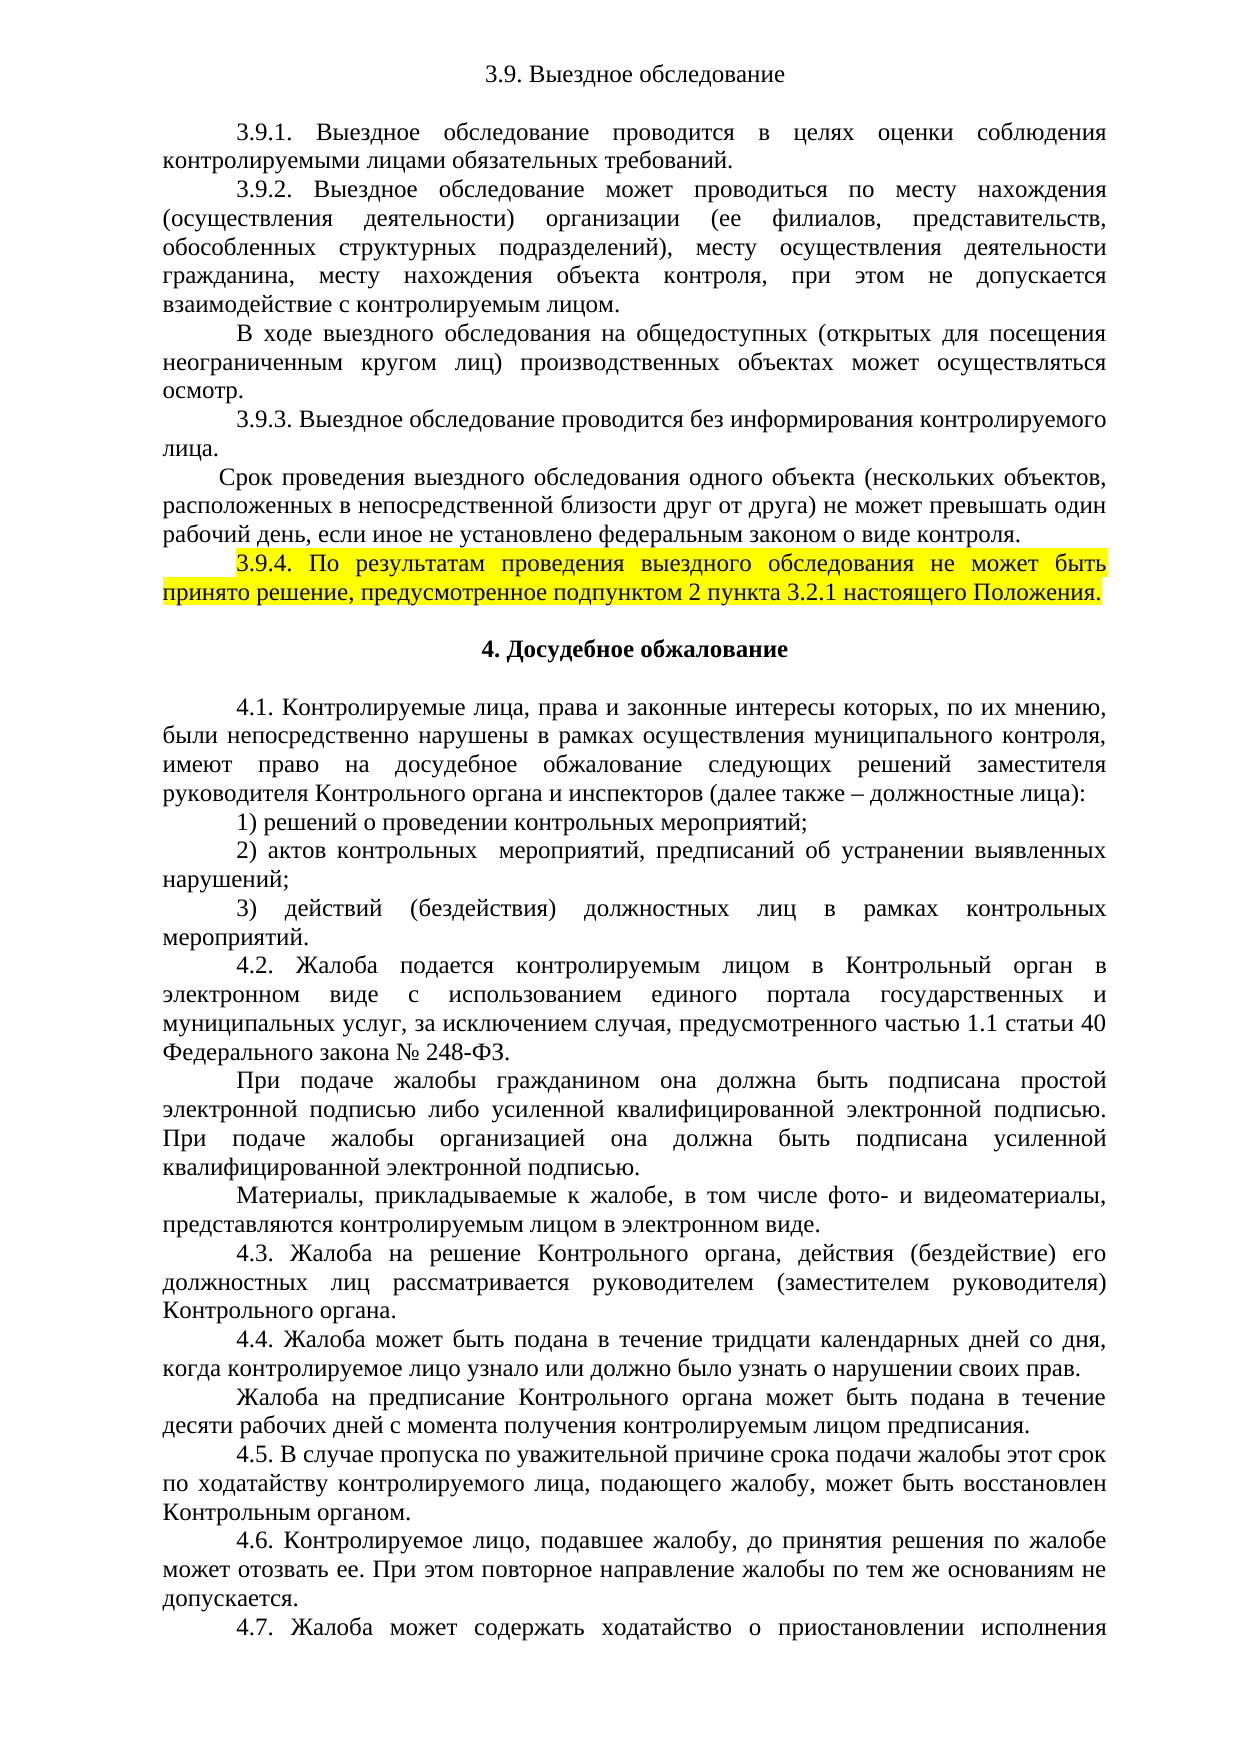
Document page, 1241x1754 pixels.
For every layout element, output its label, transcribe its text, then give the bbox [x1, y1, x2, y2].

text 4.1. Контролируемые лица, права и законные интересы которых, по их мнению, были непосредственно нарушены в рамках осуществления муниципального контроля, имеют право на досудебное обжалование следующих решений заместителя руководителя Контрольного органа и инспекторов (далее также – должностные лица): [162, 692, 1107, 807]
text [162, 1612, 1107, 1640]
text 3.9.3. Выездное обследование проводится без информирования контролируемого лица. [162, 404, 1107, 462]
text 3.9.1. Выездное обследование проводится в целях оценки соблюдения контролируемыми лицами обязательных требований. [162, 117, 1107, 174]
text В ходе выездного обследования на общедоступных (открытых для посещения неограниченным кругом лиц) производственных объектах может осуществляться осмотр. [162, 318, 1107, 404]
text 4.3. Жалоба на решение Контрольного органа, действия (бездействие) его должностных лиц рассматривается руководителем (заместителем руководителя) Контрольного органа. [162, 1238, 1107, 1324]
text 1) решений о проведении контрольных мероприятий; [162, 807, 1107, 835]
text При подаче жалобы гражданином она должна быть подписана простой электронной подписью либо усиленной квалифицированной электронной подписью. При подаче жалобы организацией она должна быть подписана усиленной квалифицированной электронной подписью. [162, 1065, 1107, 1180]
text Материалы, прикладываемые к жалобе, в том числе фото- и видеоматериалы, представляются контролируемым лицом в электронном виде. [162, 1180, 1107, 1238]
text 4.2. Жалоба подается контролируемым лицом в Контрольный орган в электронном виде с использованием единого портала государственных и муниципальных услуг, за исключением случая, предусмотренного частью 1.1 статьи 40 Федерального закона № 248-ФЗ. [162, 950, 1107, 1065]
text 2) актов контрольных мероприятий, предписаний об устранении выявленных нарушений; [162, 835, 1107, 893]
text Жалоба на предписание Контрольного органа может быть подана в течение десяти рабочих дней с момента получения контролируемым лицом предписания. [162, 1382, 1107, 1439]
text 4.5. В случае пропуска по уважительной причине срока подачи жалобы этот срок по ходатайству контролируемого лица, подающего жалобу, может быть восстановлен Контрольным органом. [162, 1439, 1107, 1525]
text Срок проведения выездного обследования одного объекта (нескольких объектов, расположенных в непосредственной близости друг от друга) не может превышать один рабочий день, если иное не установлено федеральным законом о виде контроля. [162, 462, 1107, 548]
text 4.4. Жалоба может быть подана в течение тридцати календарных дней со дня, когда контролируемое лицо узнало или должно было узнать о нарушении своих прав. [162, 1324, 1107, 1382]
text 3.9. Выездное обследование [162, 59, 1107, 88]
text 3.9.2. Выездное обследование может проводиться по месту нахождения (осуществления деятельности) организации (ее филиалов, представительств, обособленных структурных подразделений), месту осуществления деятельности гражданина, месту нахождения объекта контроля, при этом не допускается взаимодействие с контролируемым лицом. [162, 174, 1107, 318]
text 3) действий (бездействия) должностных лиц в рамках контрольных мероприятий. [162, 893, 1107, 950]
text 4.6. Контролируемое лицо, подавшее жалобу, до принятия решения по жалобе может отозвать ее. При этом повторное направление жалобы по тем же основаниям не допускается. [162, 1525, 1107, 1612]
text 4. Досудебное обжалование [162, 634, 1107, 663]
